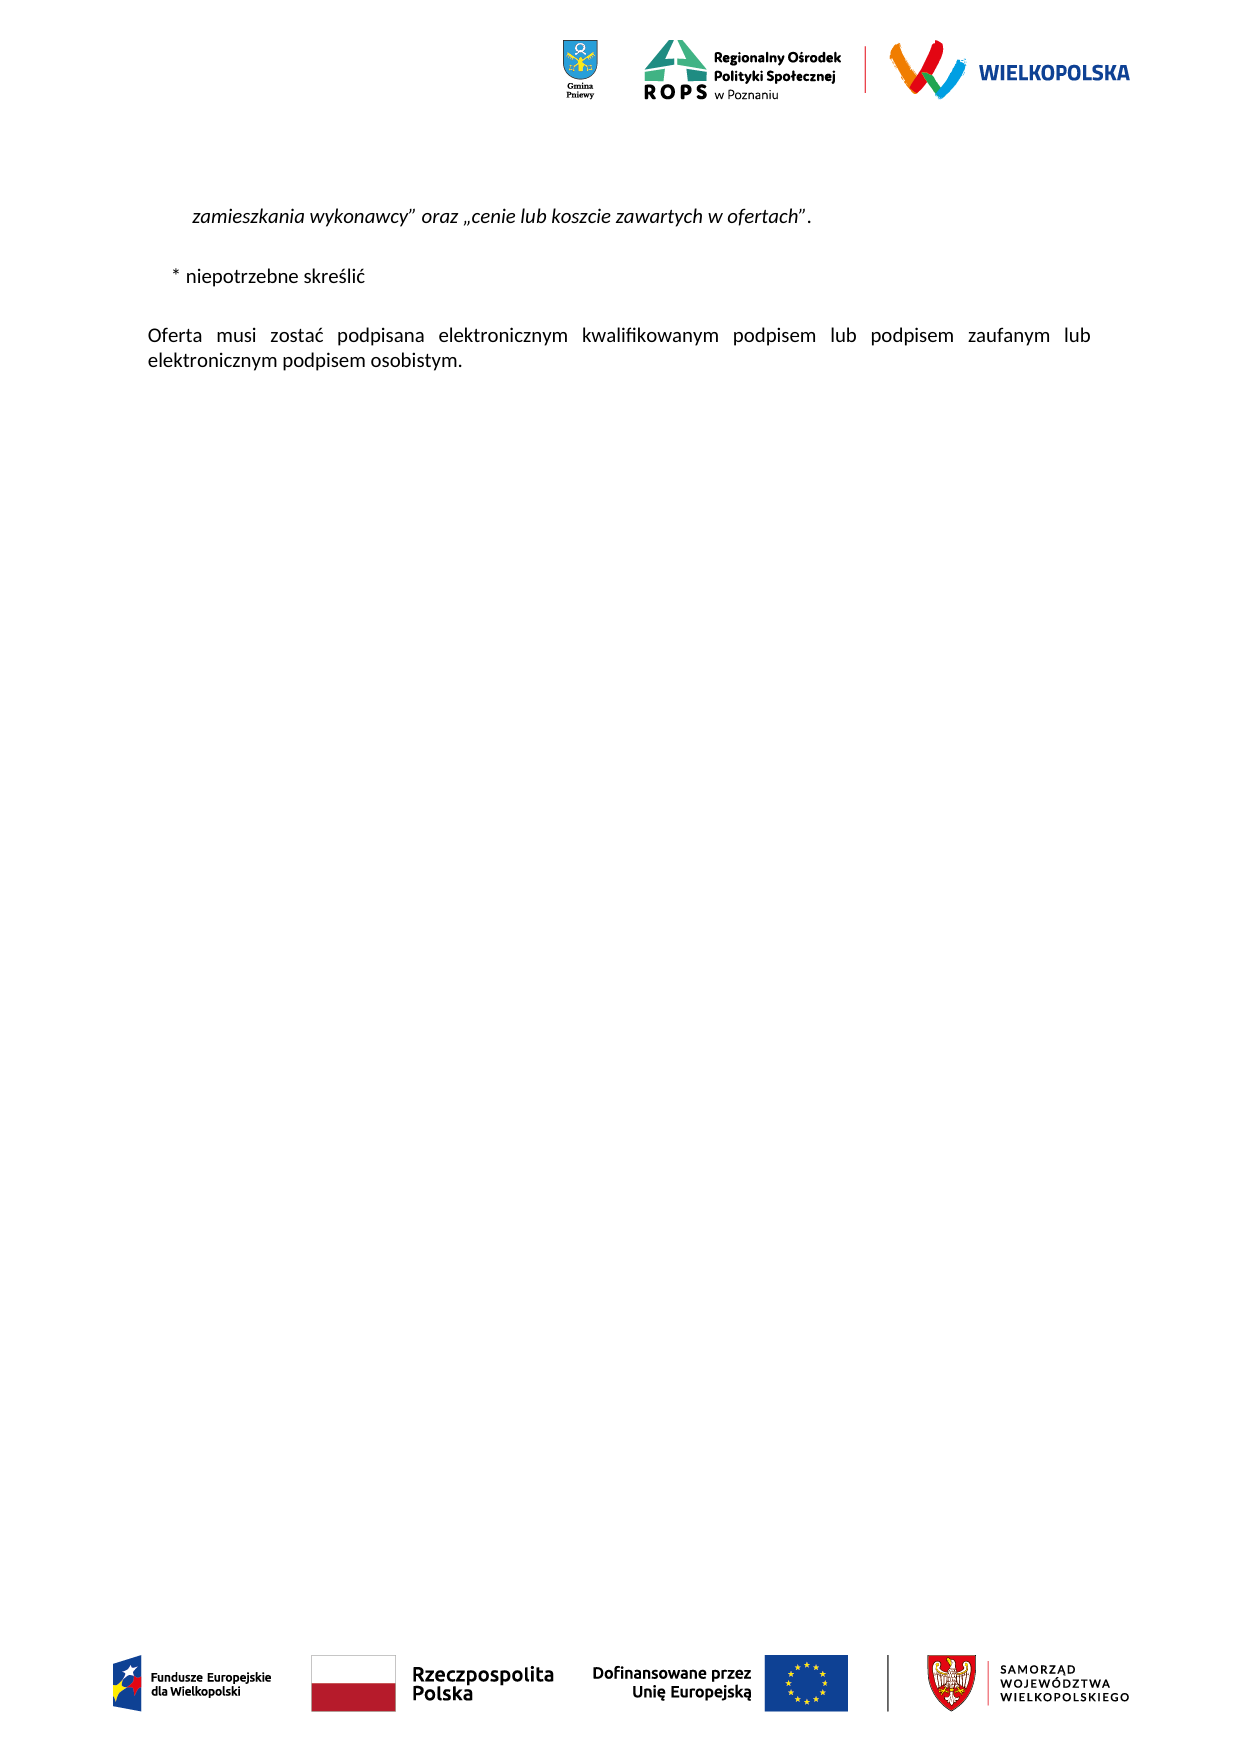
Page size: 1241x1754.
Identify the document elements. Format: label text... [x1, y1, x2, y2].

text Oferta musi zostać podpisana elektronicznym kwalifikowanym podpisem lub podpisem zaufanym lub elektronicznym podpisem osobistym. [148, 322, 1093, 373]
picture [12, 10, 1239, 128]
text * niepotrzebne skreślić [171, 263, 1093, 288]
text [192, 204, 1093, 229]
picture [1, 1624, 1239, 1744]
